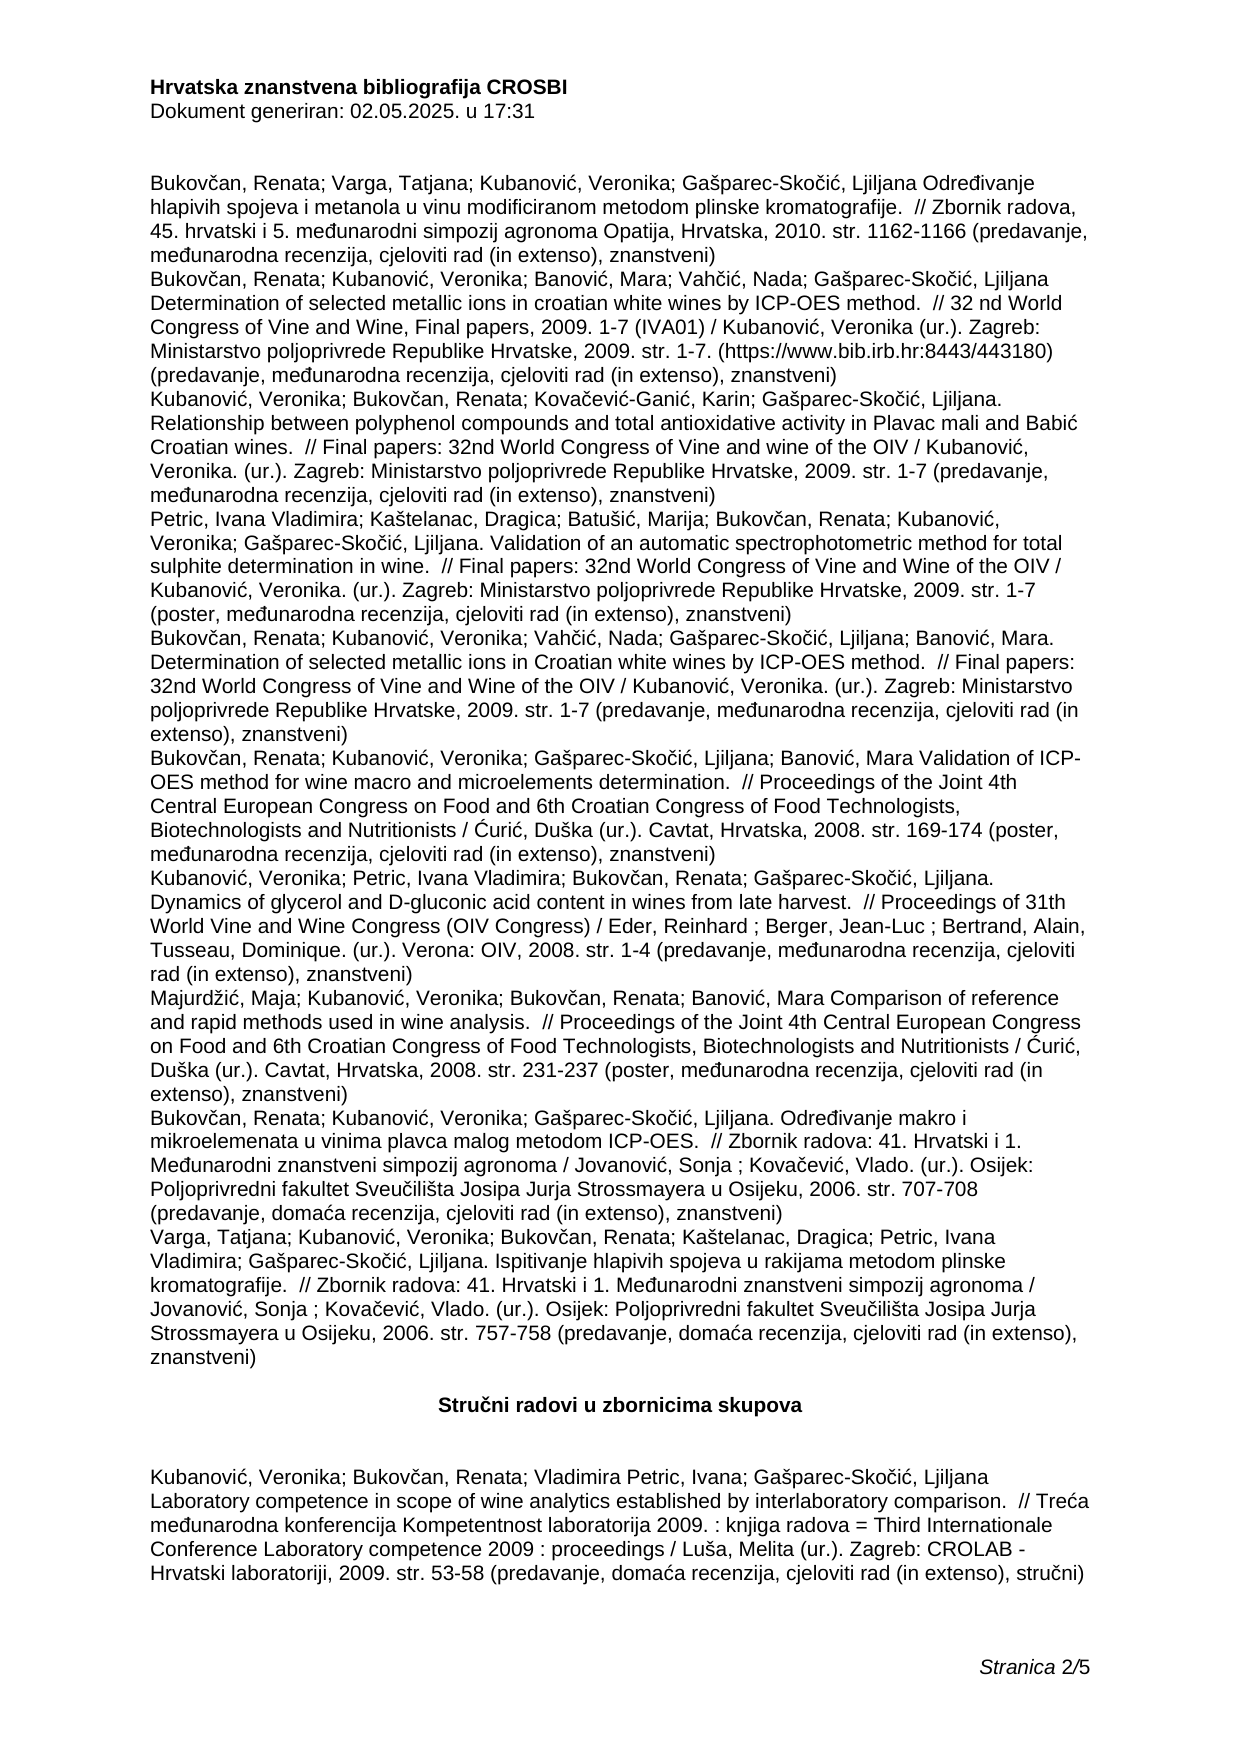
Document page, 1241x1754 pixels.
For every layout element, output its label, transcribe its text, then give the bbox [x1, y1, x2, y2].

text Kubanović, Veronika; Petric, Ivana Vladimira; Bukovčan, Renata; Gašparec-Skočić, Ljiljana. [150, 866, 1090, 986]
text Majurdžić, Maja; Kubanović, Veronika; Bukovčan, Renata; Banović, Mara [150, 986, 1090, 1105]
text Bukovčan, Renata; Kubanović, Veronika; Vahčić, Nada; Gašparec-Skočić, Ljiljana; Banović, Mara. [150, 626, 1090, 746]
text Varga, Tatjana; Kubanović, Veronika; Bukovčan, Renata; Kaštelanac, Dragica; Petric, Ivana Vladimira; Gašparec-Skočić, Ljiljana. [150, 1225, 1090, 1369]
text Bukovčan, Renata; Kubanović, Veronika; Gašparec-Skočić, Ljiljana. [150, 1105, 1090, 1225]
text Kubanović, Veronika; Bukovčan, Renata; Kovačević-Ganić, Karin; Gašparec-Skočić, Ljiljana. [150, 387, 1090, 506]
text Petric, Ivana Vladimira; Kaštelanac, Dragica; Batušić, Marija; Bukovčan, Renata; Kubanović, Veronika; Gašparec-Skočić, Ljiljana. [150, 506, 1090, 626]
text Bukovčan, Renata; Varga, Tatjana; Kubanović, Veronika; Gašparec-Skočić, Ljiljana [150, 171, 1090, 267]
text Bukovčan, Renata; Kubanović, Veronika; Banović, Mara; Vahčić, Nada; Gašparec-Skočić, Ljiljana [150, 267, 1090, 387]
subtitle Stručni radovi u zbornicima skupova [150, 1393, 1090, 1417]
text Kubanović, Veronika; Bukovčan, Renata; Vladimira Petric, Ivana; Gašparec-Skočić, Ljiljana [150, 1465, 1090, 1584]
text Bukovčan, Renata; Kubanović, Veronika; Gašparec-Skočić, Ljiljana; Banović, Mara [150, 746, 1090, 866]
